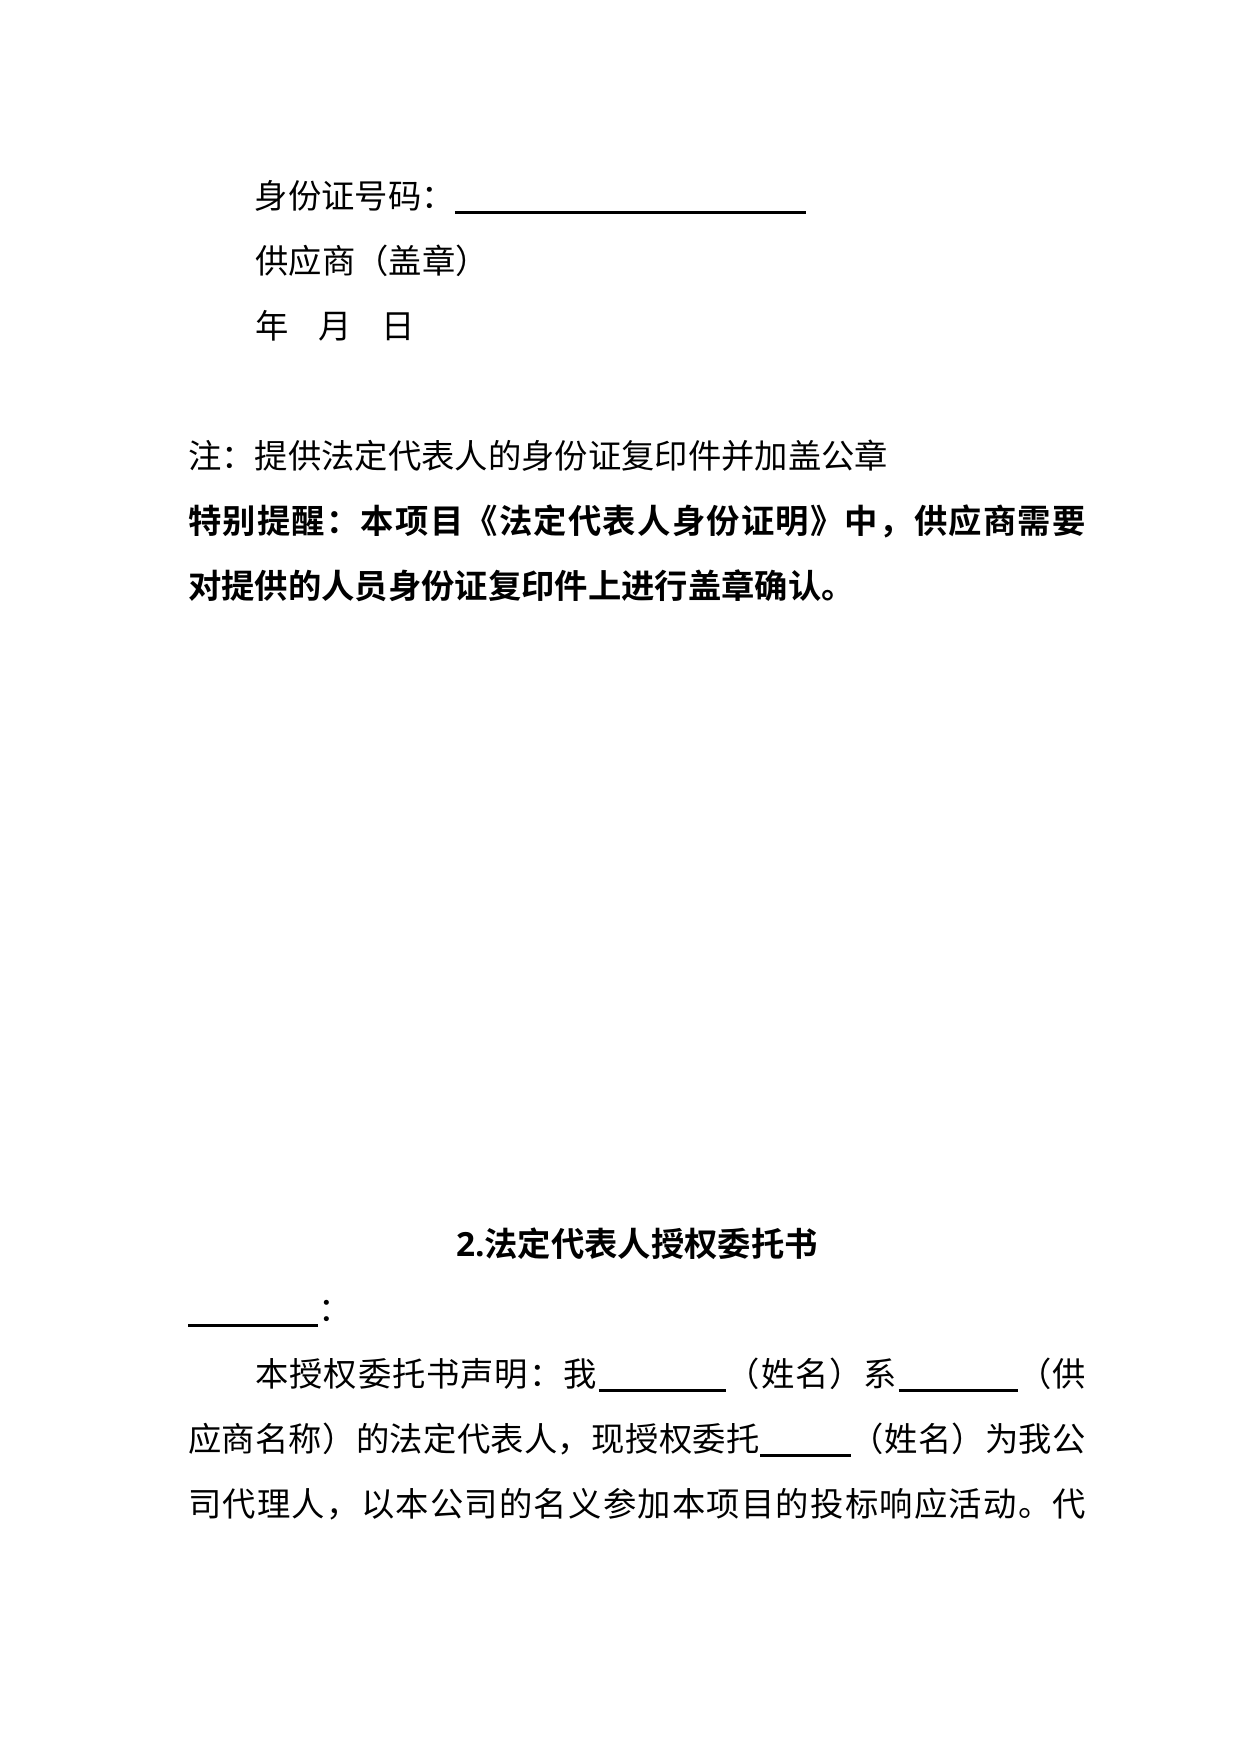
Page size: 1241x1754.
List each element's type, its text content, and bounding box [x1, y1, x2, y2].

text 身份证号码： [188, 162, 1086, 227]
text 注：提供法定代表人的身份证复印件并加盖公章 [188, 422, 1086, 487]
text 特别提醒：本项目《法定代表人身份证明》中，供应商需要对提供的人员身份证复印件上进行盖章确认。 [188, 487, 1086, 617]
text ： [188, 1275, 1086, 1340]
text 2.法定代表人授权委托书 [188, 1210, 1086, 1275]
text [188, 1340, 1086, 1535]
text 供应商（盖章） [188, 227, 1086, 292]
text 年 月 日 [188, 292, 1086, 357]
